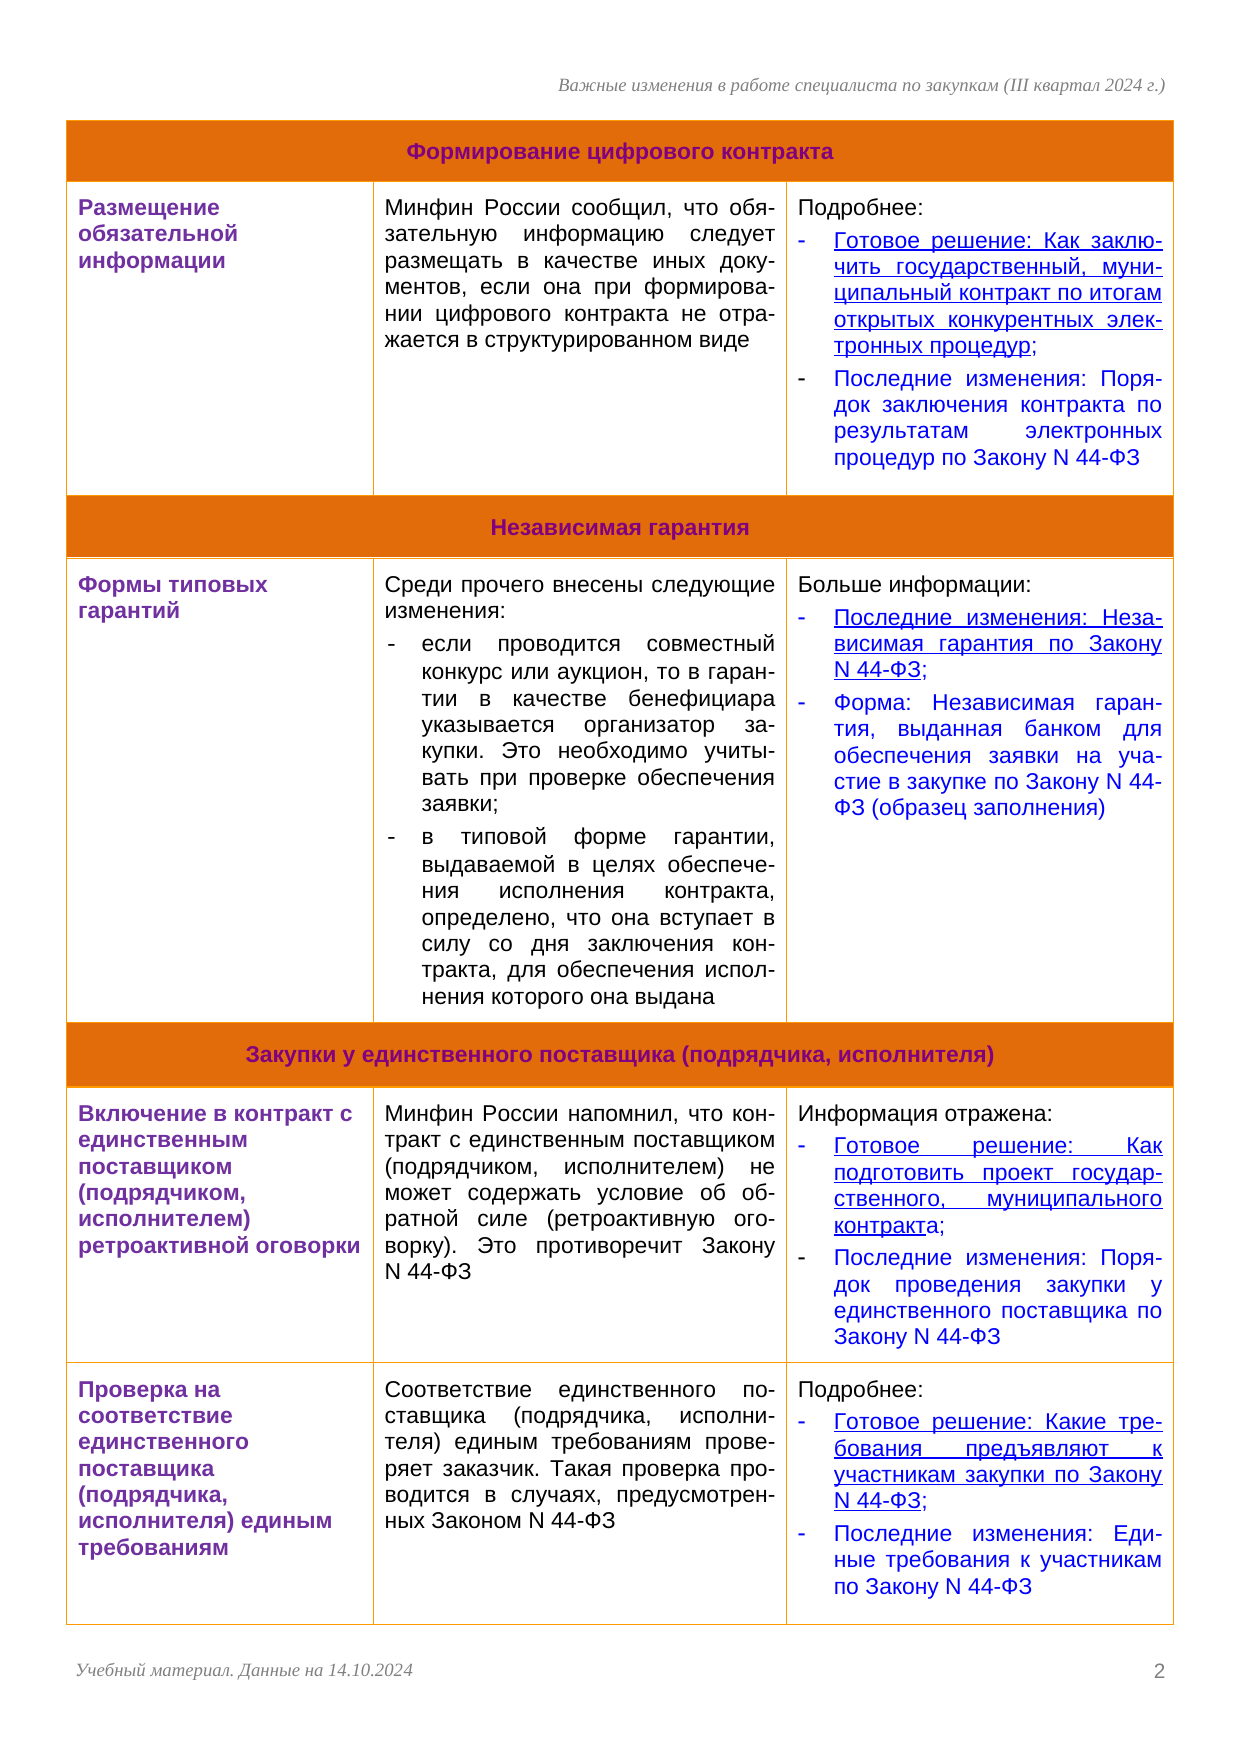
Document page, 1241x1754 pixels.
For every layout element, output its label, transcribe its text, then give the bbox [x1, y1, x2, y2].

table_cell Независимая гарантия [67, 496, 1173, 557]
table_cell Проверка на соответствие единственного поставщика (подрядчика, исполнителя) единым требованиям [67, 1363, 373, 1624]
table_cell Информация отражена: Готовое решение: Как подготовить проект государственного, муниципального контракта; Последние изменения: Порядок проведения закупки у единственного поставщика по Закону N 44-ФЗ [787, 1088, 1173, 1362]
table_cell Больше информации: Последние изменения: Независимая гарантия по Закону N 44-ФЗ; Форма: Независимая гарантия, выданная банком для обеспечения заявки на участие в закупке по Закону N 44-ФЗ (образец заполнения) [787, 559, 1173, 1022]
table_cell Соответствие единственного поставщика (подрядчика, исполнителя) единым требованиям проверяет заказчик. Такая проверка проводится в случаях, предусмотренных Законом N 44-ФЗ [374, 1363, 786, 1624]
table_cell Формирование цифрового контракта [67, 121, 1173, 181]
table_cell Закупки у единственного поставщика (подрядчика, исполнителя) [67, 1023, 1173, 1086]
table_cell Размещение обязательной информации [67, 182, 373, 495]
table_cell Формы типовых гарантий [67, 559, 373, 1022]
table_cell Включение в контракт с единственным поставщиком (подрядчиком, исполнителем) ретроактивной оговорки [67, 1088, 373, 1362]
table_cell Подробнее: Готовое решение: Как заключить государственный, муниципальный контракт по итогам открытых конкурентных электронных процедур; Последние изменения: Порядок заключения контракта по результатам электронных процедур по Закону N 44-ФЗ [787, 182, 1173, 495]
table_cell Минфин России напомнил, что контракт с единственным поставщиком (подрядчиком, исполнителем) не может содержать условие об обратной силе (ретроактивную оговорку). Это противоречит Закону N 44-ФЗ [374, 1088, 786, 1362]
table_cell Минфин России сообщил, что обязательную информацию следует размещать в качестве иных документов, если она при формировании цифрового контракта не отражается в структурированном виде [374, 182, 786, 495]
table_cell Среди прочего внесены следующие изменения: если проводится совместный конкурс или аукцион, то в гарантии в качестве бенефициара указывается организатор закупки. Это необходимо учитывать при проверке обеспечения заявки; в типовой форме гарантии, выдаваемой в целях обеспечения исполнения контракта, определено, что она вступает в силу со дня заключения контракта, для обеспечения исполнения которого она выдана [374, 559, 786, 1022]
table_cell Подробнее: Готовое решение: Какие требования предъявляют к участникам закупки по Закону N 44-ФЗ; Последние изменения: Единые требования к участникам по Закону N 44-ФЗ [787, 1363, 1173, 1624]
